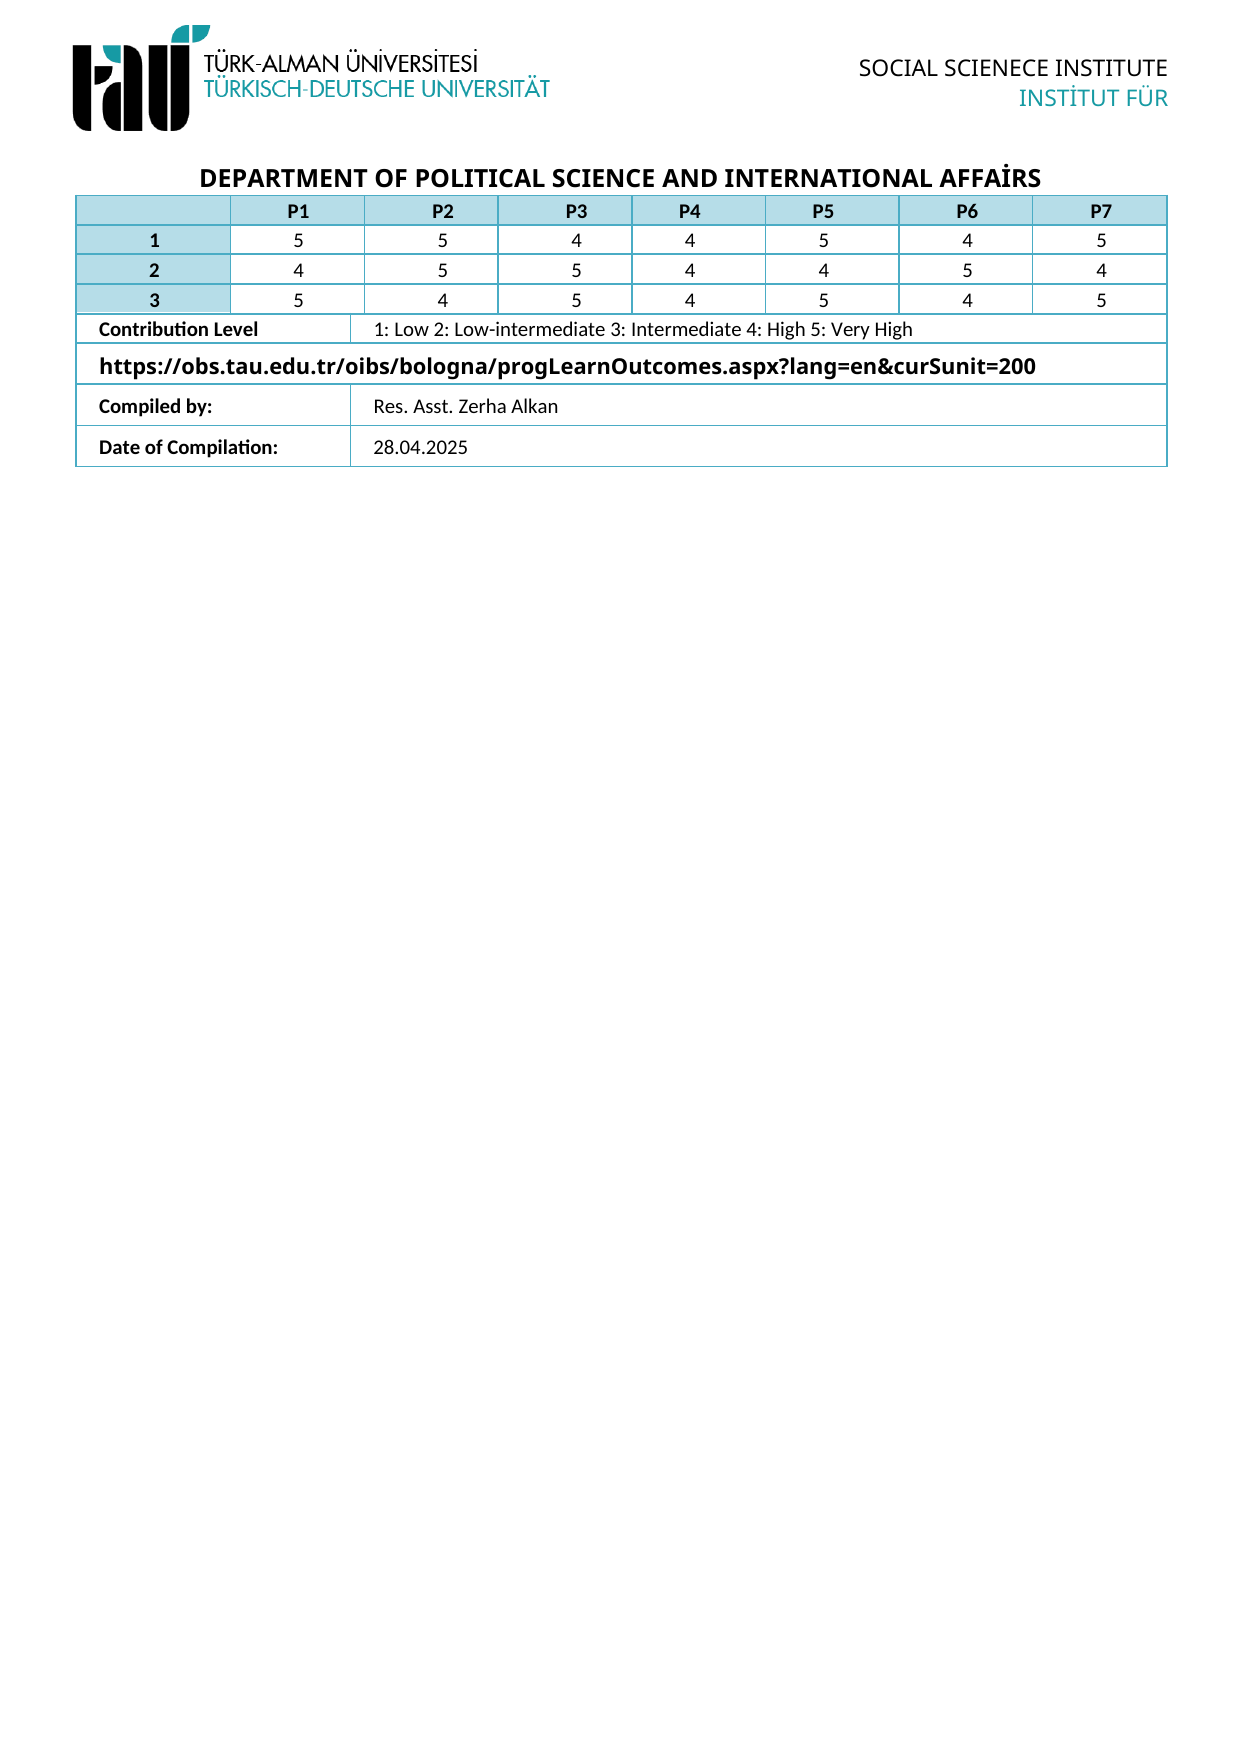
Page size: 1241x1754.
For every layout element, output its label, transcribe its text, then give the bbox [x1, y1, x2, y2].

table_cell Res. Asst. Zerha Alkan [351, 385, 1166, 424]
table_cell 5 [766, 285, 898, 312]
table_cell 4 [231, 255, 364, 283]
table_cell 5 [1033, 226, 1166, 253]
table_cell 1 [77, 226, 230, 253]
table_cell 5 [231, 226, 364, 253]
table_cell 5 [231, 285, 364, 312]
table_cell 5 [365, 226, 497, 253]
table_cell 1: Low 2: Low-intermediate 3: Intermediate 4: High 5: Very High [351, 315, 1166, 342]
table_cell 3 [77, 285, 230, 312]
table_cell 4 [900, 285, 1032, 312]
table_cell 4 [633, 285, 765, 312]
table_header P2 [365, 196, 497, 224]
table_cell 4 [499, 226, 631, 253]
table_cell 4 [633, 226, 765, 253]
table_cell https://obs.tau.edu.tr/oibs/bologna/progLearnOutcomes.aspx?lang=en&curSunit=200 [77, 344, 1166, 383]
table_header P5 [766, 196, 898, 224]
table_header P4 [633, 196, 765, 224]
table_cell 5 [499, 285, 631, 312]
table_cell 4 [766, 255, 898, 283]
table_header P6 [900, 196, 1032, 224]
table_cell Date of Compilation: [77, 426, 350, 466]
table_header [77, 196, 230, 224]
table_cell 4 [1033, 255, 1166, 283]
table_cell 4 [900, 226, 1032, 253]
table_cell 5 [365, 255, 497, 283]
table_cell 5 [766, 226, 898, 253]
text DEPARTMENT OF POLITICAL SCIENCE AND INTERNATIONAL AFFAİRS [59, 160, 1181, 194]
table_cell 4 [633, 255, 765, 283]
table_cell 5 [900, 255, 1032, 283]
table_cell Contribution Level [77, 315, 350, 342]
table_cell 28.04.2025 [351, 426, 1166, 466]
table_cell 4 [365, 285, 497, 312]
table_cell 5 [499, 255, 631, 283]
table_header P7 [1033, 196, 1166, 224]
table_cell 2 [77, 255, 230, 283]
table_cell Compiled by: [77, 385, 350, 424]
table_header P3 [499, 196, 631, 224]
table_cell 5 [1033, 285, 1166, 312]
table_header P1 [231, 196, 364, 224]
picture [72, 25, 550, 131]
